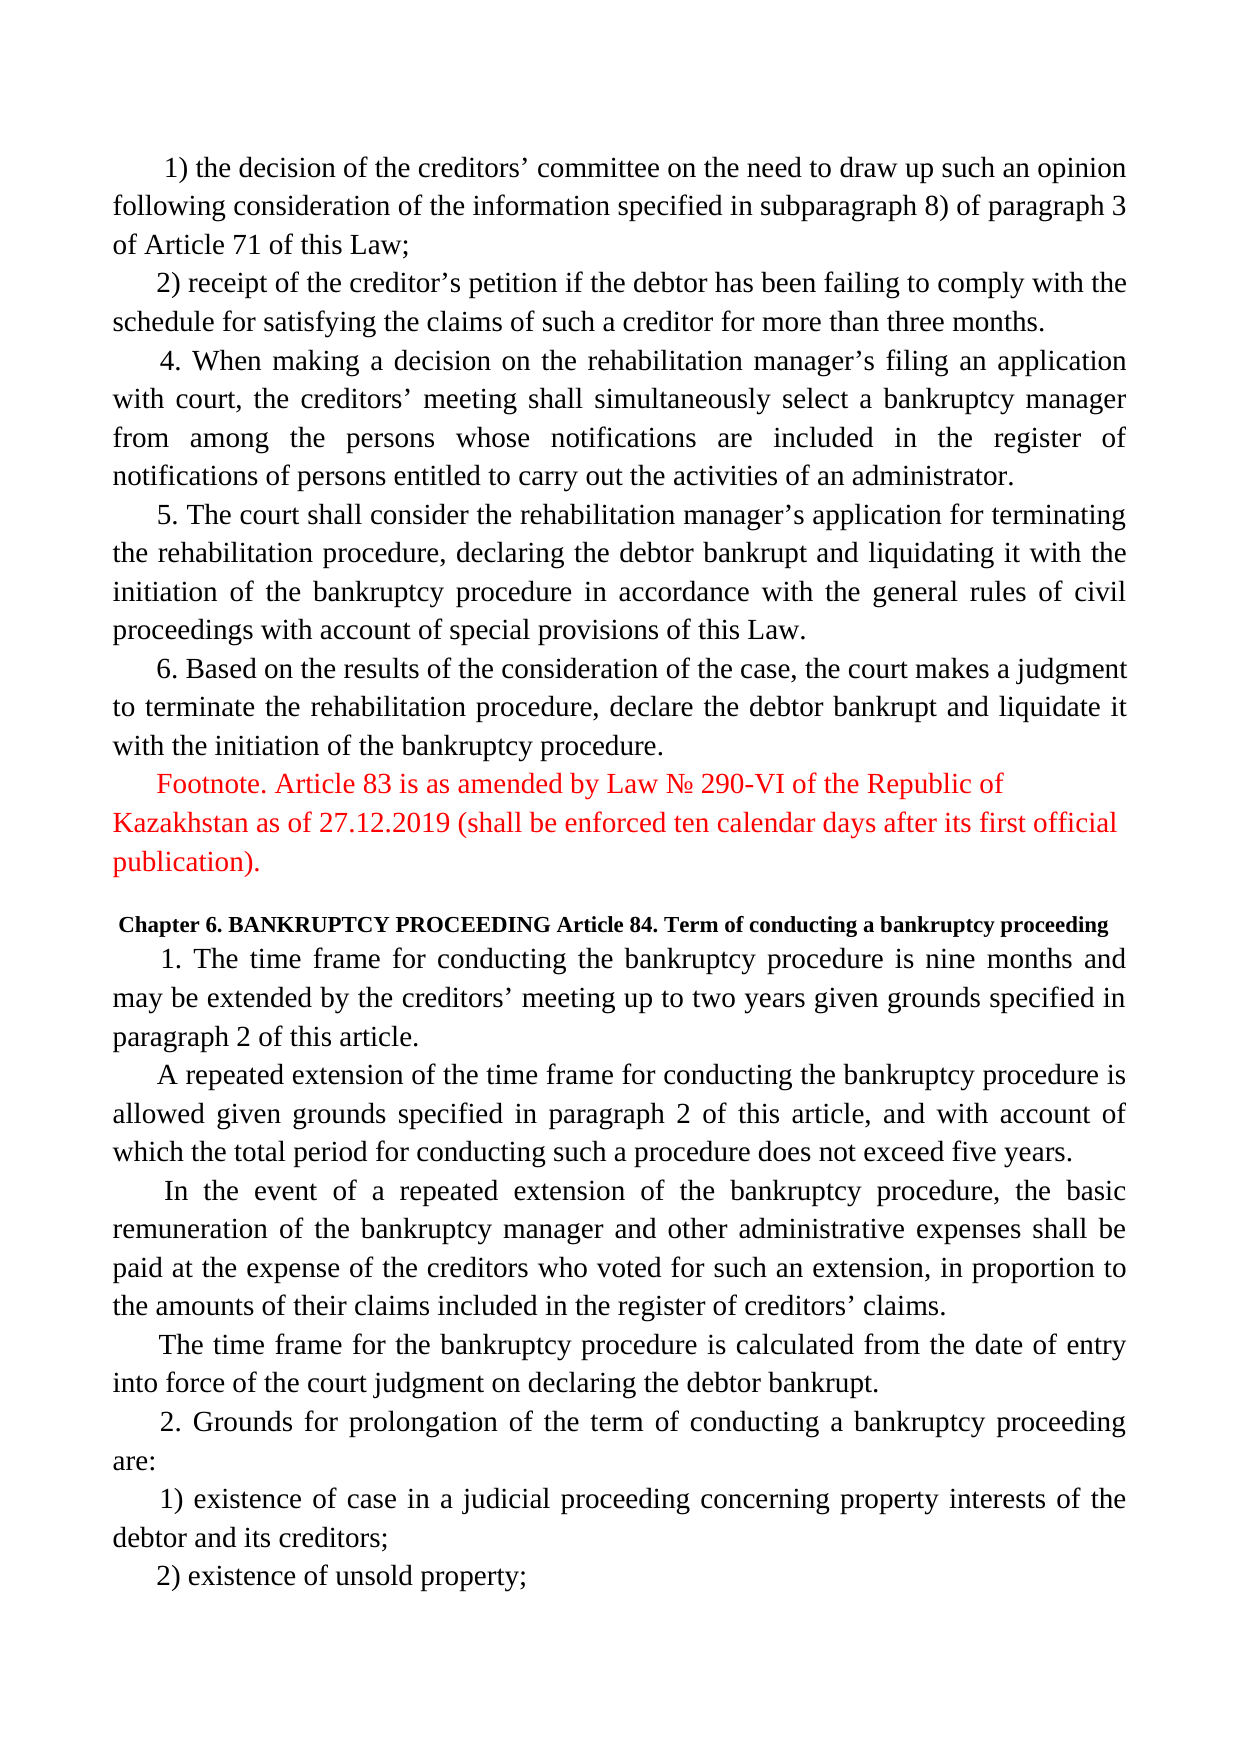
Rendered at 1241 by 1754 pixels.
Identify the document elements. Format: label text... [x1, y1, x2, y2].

text 2) existence of unsold property; [112, 1558, 1128, 1592]
text 5. The court shall consider the rehabilitation manager’s application for terminating the rehabilitation procedure, declaring the debtor bankrupt and liquidating it with the initiation of the bankruptcy procedure in accordance with the general rules of civil proceedings with account of special provisions of this Law. [112, 497, 1128, 646]
text 1. The time frame for conducting the bankruptcy procedure is nine months and may be extended by the creditors’ meeting up to two years given grounds specified in paragraph 2 of this article. [112, 942, 1128, 1052]
text 2. Grounds for prolongation of the term of conducting a bankruptcy proceeding are: [112, 1404, 1128, 1476]
text 6. Based on the results of the consideration of the case, the court makes a judgment to terminate the rehabilitation procedure, declare the debtor bankrupt and liquidate it with the initiation of the bankruptcy procedure. [112, 651, 1128, 762]
text In the event of a repeated extension of the bankruptcy procedure, the basic remuneration of the bankruptcy manager and other administrative expenses shall be paid at the expense of the creditors who voted for such an extension, in proportion to the amounts of their claims included in the register of creditors’ claims. [112, 1173, 1128, 1322]
text 1) the decision of the creditors’ committee on the need to draw up such an opinion following consideration of the information specified in subparagraph 8) of paragraph 3 of Article 71 of this Law; [112, 150, 1128, 261]
text 1) existence of case in a judicial proceeding concerning property interests of the debtor and its creditors; [112, 1481, 1128, 1553]
text Chapter 6. BANKRUPTCY PROCEEDING Article 84. Term of conducting a bankruptcy proceeding [112, 911, 1128, 938]
text 2) receipt of the creditor’s petition if the debtor has been failing to comply with the schedule for satisfying the claims of such a creditor for more than three months. [112, 266, 1128, 338]
text 4. When making a decision on the rehabilitation manager’s filing an application with court, the creditors’ meeting shall simultaneously select a bankruptcy manager from among the persons whose notifications are included in the register of notifications of persons entitled to carry out the activities of an administrator. [112, 343, 1128, 492]
text The time frame for the bankruptcy procedure is calculated from the date of entry into force of the court judgment on declaring the debtor bankrupt. [112, 1327, 1128, 1399]
text Footnote. Article 83 is as amended by Law № 290-VI of the Republic of Kazakhstan as of 27.12.2019 (shall be enforced ten calendar days after its first official publication). [112, 767, 1128, 907]
text A repeated extension of the time frame for conducting the bankruptcy procedure is allowed given grounds specified in paragraph 2 of this article, and with account of which the total period for conducting such a procedure does not exceed five years. [112, 1057, 1128, 1168]
